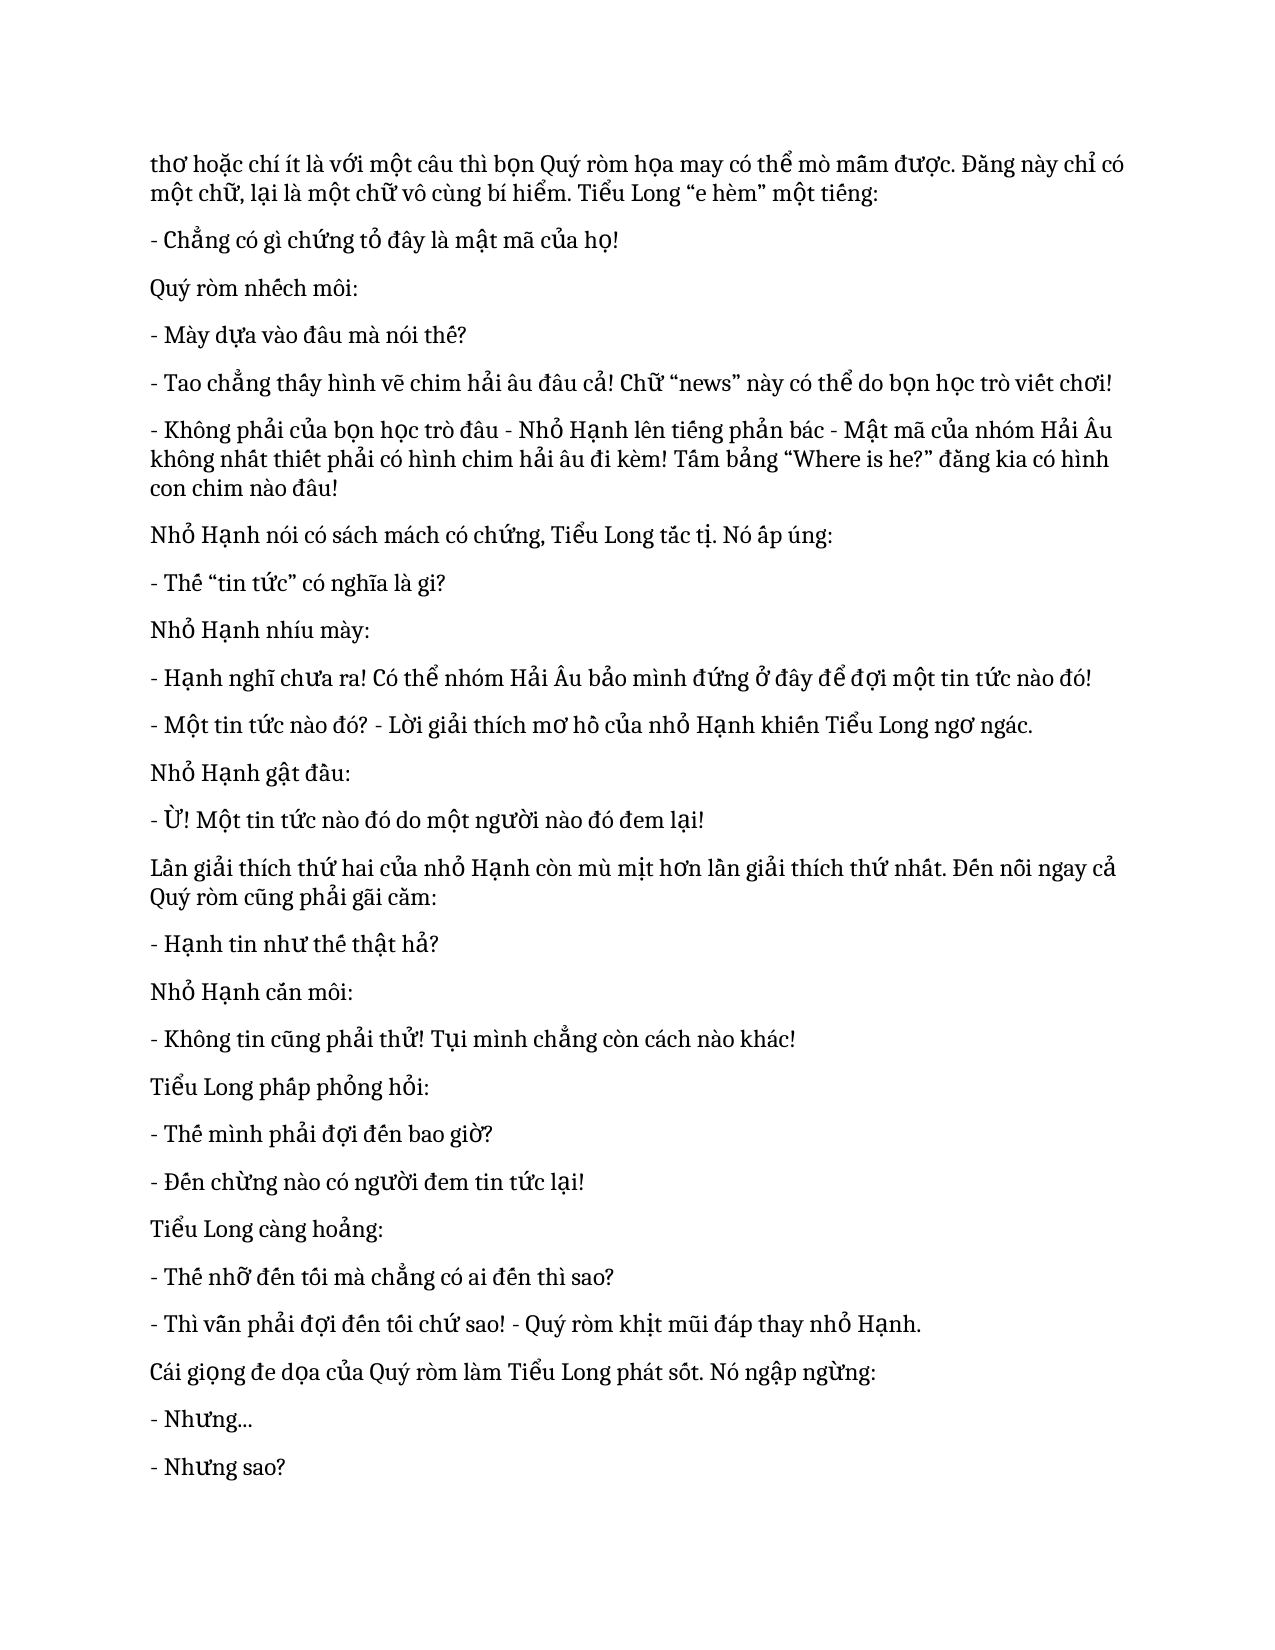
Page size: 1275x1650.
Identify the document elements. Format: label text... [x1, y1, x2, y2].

text - Hạnh tin như thế thật hả? [150, 930, 1125, 959]
text - Ừ! Một tin tức nào đó do một người nào đó đem lại! [150, 806, 1125, 835]
text - Nhưng... [150, 1405, 1125, 1434]
text - Tao chẳng thấy hình vẽ chim hải âu đâu cả! Chữ “news” này có thể do bọn học trò viết chơi! [150, 369, 1125, 397]
text Nhỏ Hạnh nói có sách mách có chứng, Tiểu Long tắc tị. Nó ấp úng: [150, 521, 1125, 550]
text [150, 150, 1125, 207]
text Nhỏ Hạnh nhíu mày: [150, 616, 1125, 645]
text Lần giải thích thứ hai của nhỏ Hạnh còn mù mịt hơn lần giải thích thứ nhất. Ðến nỗi ngay cả Quý ròm cũng phải gãi cằm: [150, 854, 1125, 911]
text - Thế “tin tức” có nghĩa là gi? [150, 569, 1125, 597]
text Nhỏ Hạnh cắn môi: [150, 977, 1125, 1006]
text - Hạnh nghĩ chưa ra! Có thể nhóm Hải Âu bảo mình đứng ở đây để đợi một tin tức nào đó! [150, 664, 1125, 692]
text - Thì vẫn phải đợi đến tối chứ sao! - Quý ròm khịt mũi đáp thay nhỏ Hạnh. [150, 1310, 1125, 1339]
text - Thế nhỡ đến tối mà chẳng có ai đến thì sao? [150, 1262, 1125, 1291]
text Nhỏ Hạnh gật đầu: [150, 759, 1125, 787]
text Tiểu Long càng hoảng: [150, 1215, 1125, 1244]
text - Không phải của bọn học trò đâu - Nhỏ Hạnh lên tiếng phản bác - Mật mã của nhóm Hải Âu không nhất thiết phải có hình chim hải âu đi kèm! Tấm bảng “Where is he?” đằng kia có hình con chim nào đâu! [150, 416, 1125, 502]
text - Thế mình phải đợi đến bao giờ? [150, 1120, 1125, 1149]
text Cái giọng đe dọa của Quý ròm làm Tiểu Long phát sốt. Nó ngập ngừng: [150, 1357, 1125, 1386]
text - Mày dựa vào đâu mà nói thế? [150, 321, 1125, 350]
text - Chẳng có gì chứng tỏ đây là mật mã của họ! [150, 226, 1125, 255]
text - Không tin cũng phải thử! Tụi mình chẳng còn cách nào khác! [150, 1025, 1125, 1054]
text - Ðến chừng nào có người đem tin tức lại! [150, 1167, 1125, 1196]
text - Một tin tức nào đó? - Lời giải thích mơ hồ của nhỏ Hạnh khiến Tiểu Long ngơ ngác. [150, 711, 1125, 740]
text Quý ròm nhếch môi: [150, 274, 1125, 302]
text - Nhưng sao? [150, 1452, 1125, 1481]
text Tiểu Long phấp phỏng hỏi: [150, 1072, 1125, 1101]
